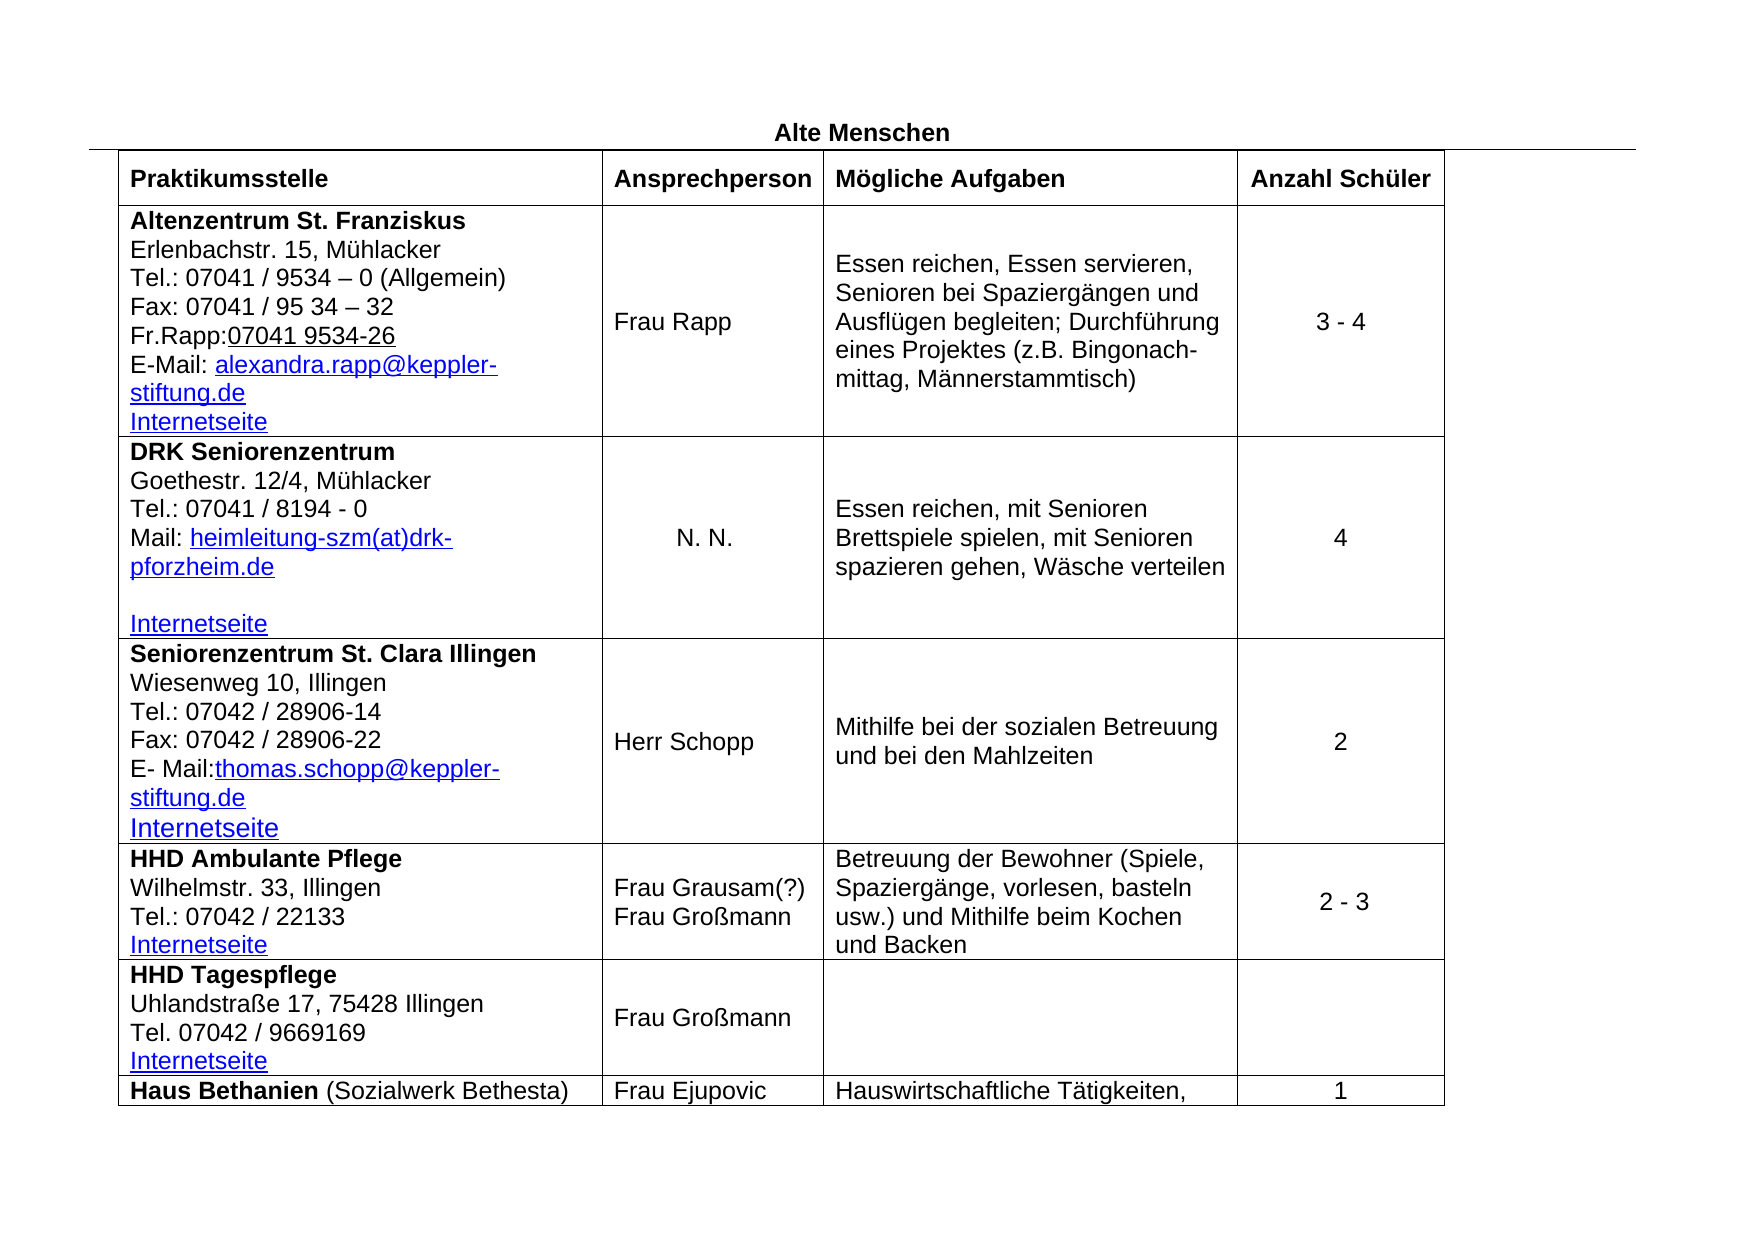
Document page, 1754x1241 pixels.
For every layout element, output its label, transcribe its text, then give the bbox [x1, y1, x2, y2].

text Alte Menschen [88, 118, 1636, 150]
table_cell Frau Ejupovic [603, 1076, 823, 1105]
table_cell [824, 960, 1237, 1075]
table_cell [1238, 960, 1444, 1075]
table_header Mögliche Aufgaben [824, 151, 1237, 205]
table_cell 4 [1238, 437, 1444, 638]
table_cell HHD Ambulante Pflege Wilhelmstr. 33, Illingen Tel.: 07042 / 22133 Internetseite [119, 844, 602, 959]
table_cell Essen reichen, mit Senioren Brettspiele spielen, mit Senioren spazieren gehen, Wäsche verteilen [824, 437, 1237, 638]
table_cell 2 - 3 [1238, 844, 1444, 959]
table_cell HHD Tagespflege Uhlandstraße 17, 75428 Illingen Tel. 07042 / 9669169 Internetseite [119, 960, 602, 1075]
table_cell Frau Grausam(?) Frau Großmann [603, 844, 823, 959]
table_cell Herr Schopp [603, 639, 823, 843]
table_cell 2 [1238, 639, 1444, 843]
table_header Anzahl Schüler [1238, 151, 1444, 205]
table_cell Frau Rapp [603, 206, 823, 436]
table_cell Betreuung der Bewohner (Spiele, Spaziergänge, vorlesen, basteln usw.) und Mithilfe beim Kochen und Backen [824, 844, 1237, 959]
table_cell DRK Seniorenzentrum Goethestr. 12/4, Mühlacker Tel.: 07041 / 8194 - 0 Mail: heimleitung-szm(at)drk-pforzheim.de Internetseite [119, 437, 602, 638]
table_cell 3 - 4 [1238, 206, 1444, 436]
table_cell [824, 1076, 1237, 1105]
table_header Praktikumsstelle [119, 151, 602, 205]
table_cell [119, 1076, 602, 1105]
table_header Ansprechperson [603, 151, 823, 205]
table_cell Altenzentrum St. Franziskus Erlenbachstr. 15, Mühlacker Tel.: 07041 / 9534 – 0 (Allgemein) Fax: 07041 / 95 34 – 32 Fr.Rapp:07041 9534-26 E-Mail: alexandra.rapp@keppler-stiftung.de Internetseite [119, 206, 602, 436]
table_cell 1 [1238, 1076, 1444, 1105]
table_cell Mithilfe bei der sozialen Betreuung und bei den Mahlzeiten [824, 639, 1237, 843]
table_cell Essen reichen, Essen servieren, Senioren bei Spaziergängen und Ausflügen begleiten; Durchführung eines Projektes (z.B. Bingonach-mittag, Männerstammtisch) [824, 206, 1237, 436]
table_cell Frau Großmann [603, 960, 823, 1075]
table_cell Seniorenzentrum St. Clara Illingen Wiesenweg 10, Illingen Tel.: 07042 / 28906-14 Fax: 07042 / 28906-22 E- Mail:thomas.schopp@keppler-stiftung.de Internetseite [119, 639, 602, 843]
table_cell N. N. [603, 437, 823, 638]
